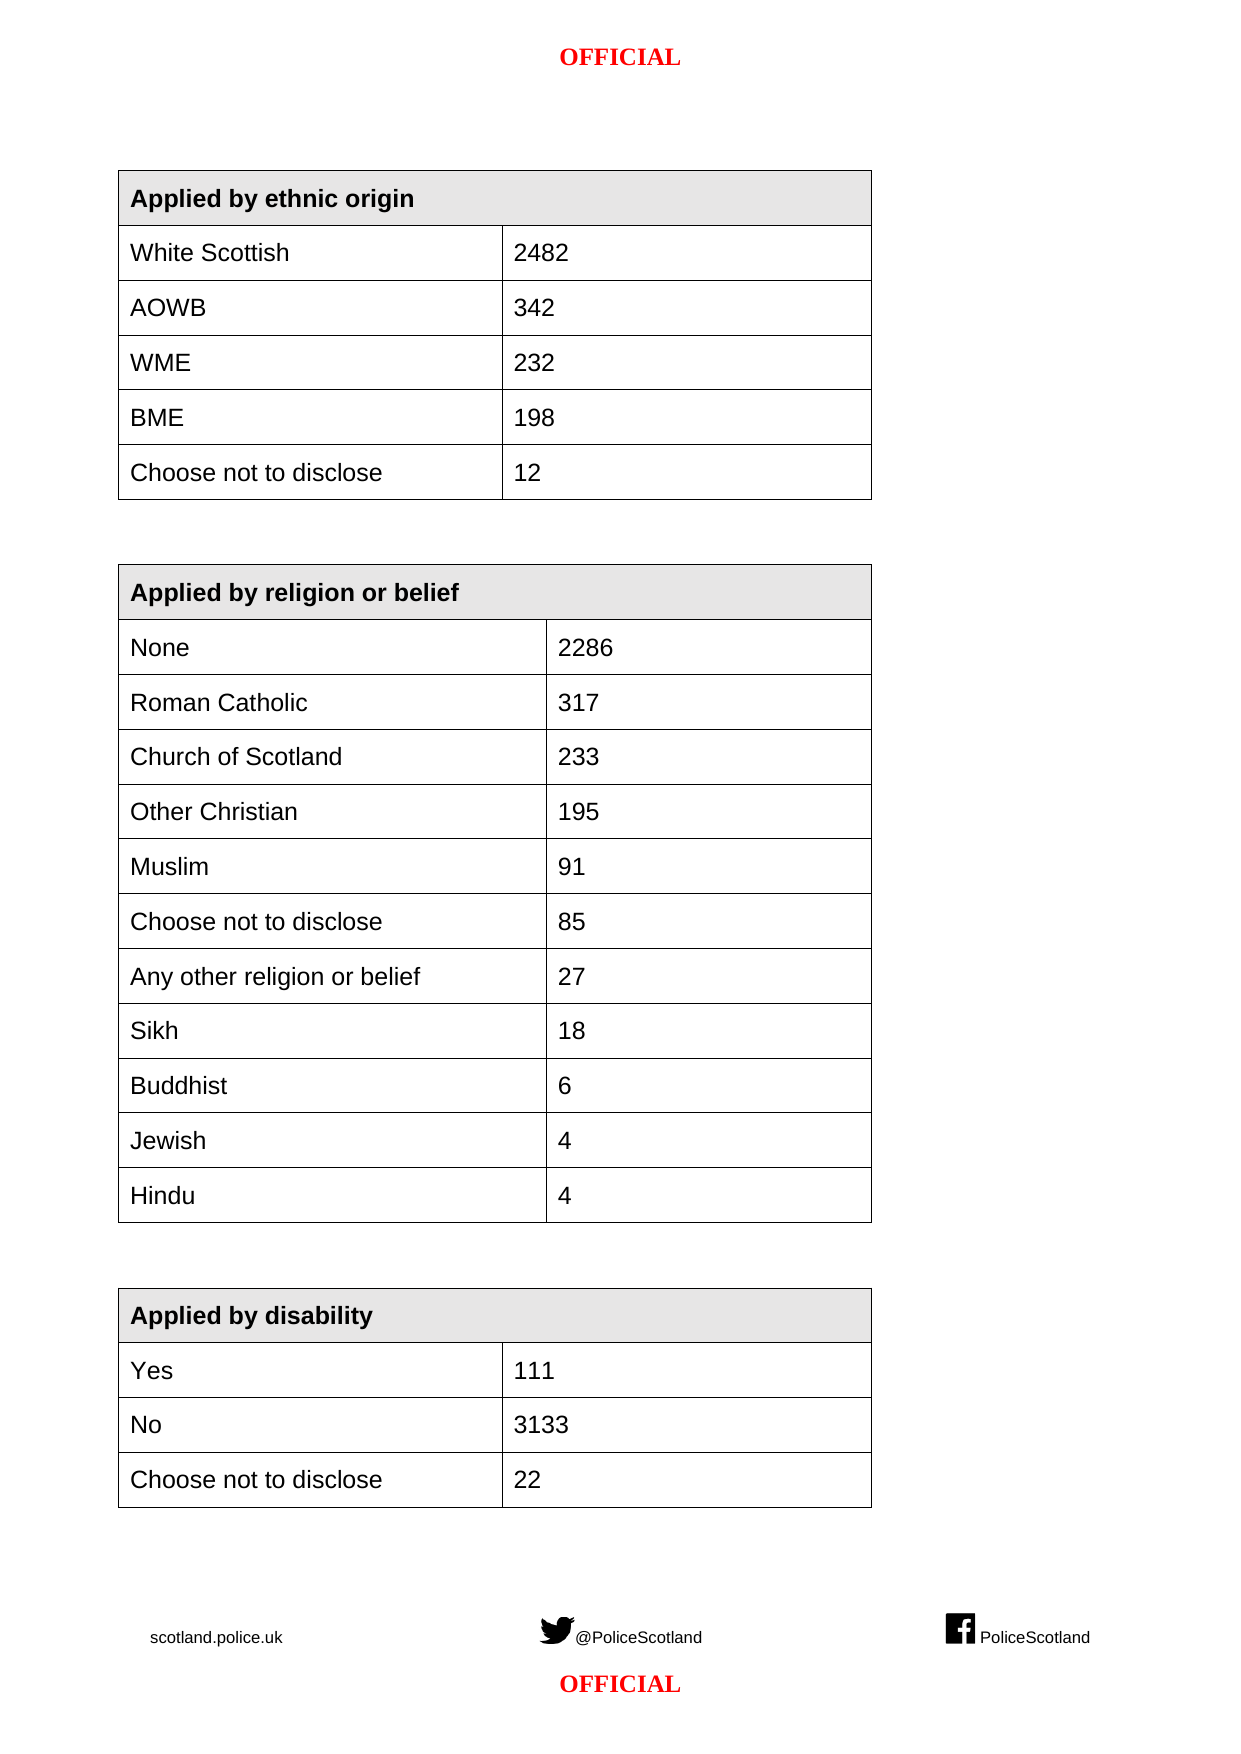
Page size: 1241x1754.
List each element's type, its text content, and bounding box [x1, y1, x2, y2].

table_cell Yes [119, 1343, 502, 1397]
table_cell None [119, 620, 546, 674]
table_cell Muslim [119, 839, 546, 893]
table_cell 27 [547, 949, 871, 1003]
table_cell 342 [503, 281, 871, 334]
table_cell 2286 [547, 620, 871, 674]
table_cell 91 [547, 839, 871, 893]
picture [538, 1617, 575, 1644]
table_cell Sikh [119, 1004, 546, 1057]
table_cell 3133 [503, 1398, 871, 1452]
table_cell 18 [547, 1004, 871, 1057]
table_cell 111 [503, 1343, 871, 1397]
table_cell White Scottish [119, 226, 502, 280]
table_cell 85 [547, 894, 871, 948]
table_cell Choose not to disclose [119, 1453, 502, 1507]
table_header Applied by religion or belief [119, 565, 871, 619]
table_cell No [119, 1398, 502, 1452]
table_cell Other Christian [119, 785, 546, 838]
table_cell 233 [547, 730, 871, 783]
table_cell 198 [503, 390, 871, 444]
table_cell 195 [547, 785, 871, 838]
table_cell 317 [547, 675, 871, 729]
table_cell 2482 [503, 226, 871, 280]
table_cell Choose not to disclose [119, 894, 546, 948]
table_cell Jewish [119, 1113, 546, 1167]
table_cell Hindu [119, 1168, 546, 1222]
table_cell Roman Catholic [119, 675, 546, 729]
table_cell 6 [547, 1059, 871, 1112]
table_cell 4 [547, 1168, 871, 1222]
table_cell Church of Scotland [119, 730, 546, 783]
table_cell 232 [503, 336, 871, 389]
table_cell WME [119, 336, 502, 389]
table_header Applied by disability [119, 1289, 871, 1342]
table_cell 12 [503, 445, 871, 499]
table_cell Buddhist [119, 1059, 546, 1112]
table_header Applied by ethnic origin [119, 171, 871, 225]
table_cell AOWB [119, 281, 502, 334]
picture [945, 1613, 976, 1644]
table_cell 4 [547, 1113, 871, 1167]
table_cell Choose not to disclose [119, 445, 502, 499]
table_cell BME [119, 390, 502, 444]
table_cell Any other religion or belief [119, 949, 546, 1003]
table_cell 22 [503, 1453, 871, 1507]
